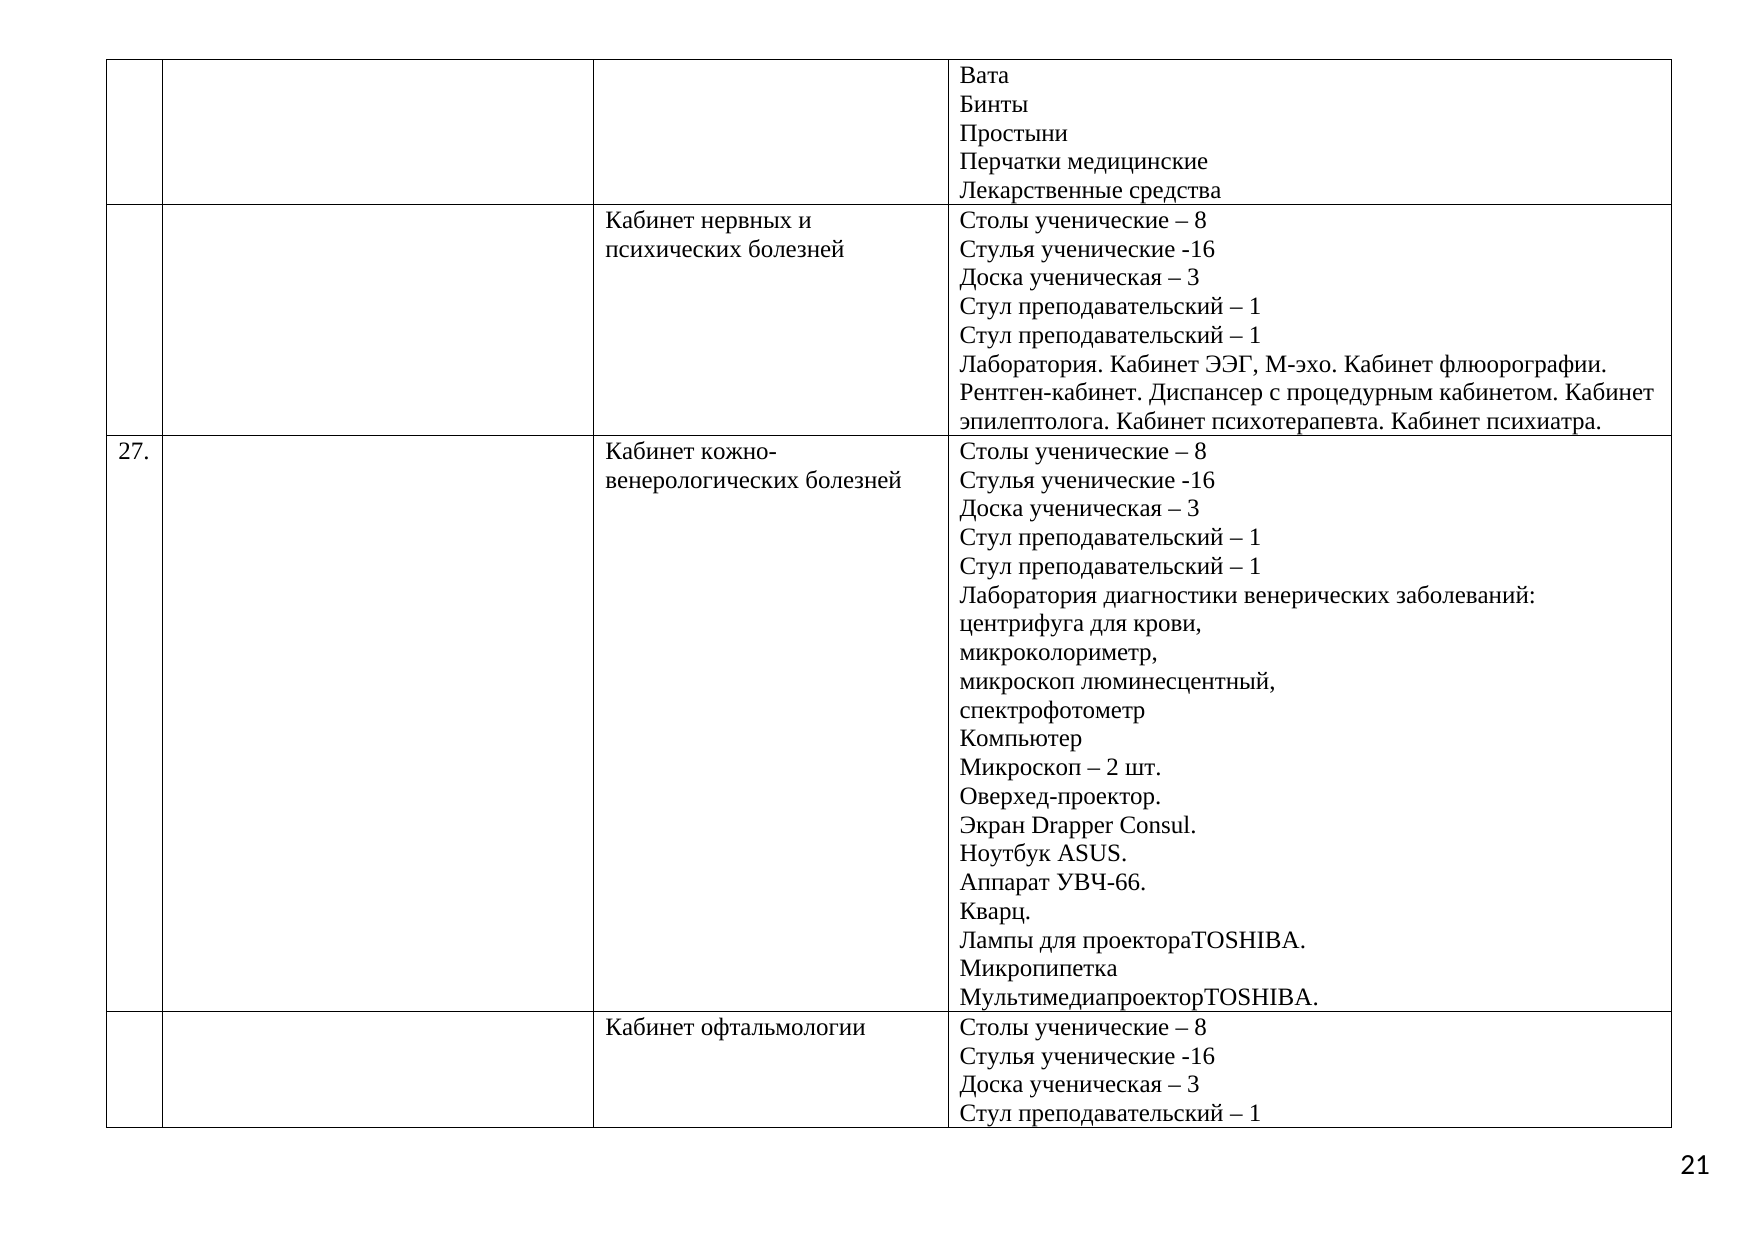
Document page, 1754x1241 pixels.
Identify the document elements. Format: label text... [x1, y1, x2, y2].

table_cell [594, 60, 948, 204]
table_cell [163, 436, 593, 1011]
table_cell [949, 1012, 1671, 1127]
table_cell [949, 60, 1671, 204]
table_cell Кабинет кожно-венерологических болезней [594, 436, 948, 1011]
table_cell [107, 60, 162, 204]
table_cell Кабинет нервных и психических болезней [594, 205, 948, 435]
table_cell [107, 1012, 162, 1127]
table_cell [163, 1012, 593, 1127]
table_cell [594, 1012, 948, 1127]
table_cell [107, 205, 162, 435]
table_cell Столы ученические – 8 Стулья ученические -16 Доска ученическая – 3 Стул преподавательский – 1 Стул преподавательский – 1 Лаборатория диагностики венерических заболеваний: центрифуга для крови, микроколориметр, микроскоп люминесцентный, спектрофотометр Компьютер Микроскоп – 2 шт. Оверхед-проектор. Экран Drapper Consul. Ноутбук ASUS. Аппарат УВЧ-66. Кварц. Лампы для проектораTOSHIBA. Микропипетка МультимедиапроекторTOSHIBA. [949, 436, 1671, 1011]
table_cell Столы ученические – 8 Стулья ученические -16 Доска ученическая – 3 Стул преподавательский – 1 Стул преподавательский – 1 Лаборатория. Кабинет ЭЭГ, М-эхо. Кабинет флюорографии. Рентген-кабинет. Диспансер с процедурным кабинетом. Кабинет эпилептолога. Кабинет психотерапевта. Кабинет психиатра. [949, 205, 1671, 435]
table_cell [163, 205, 593, 435]
table_cell [107, 436, 162, 1011]
